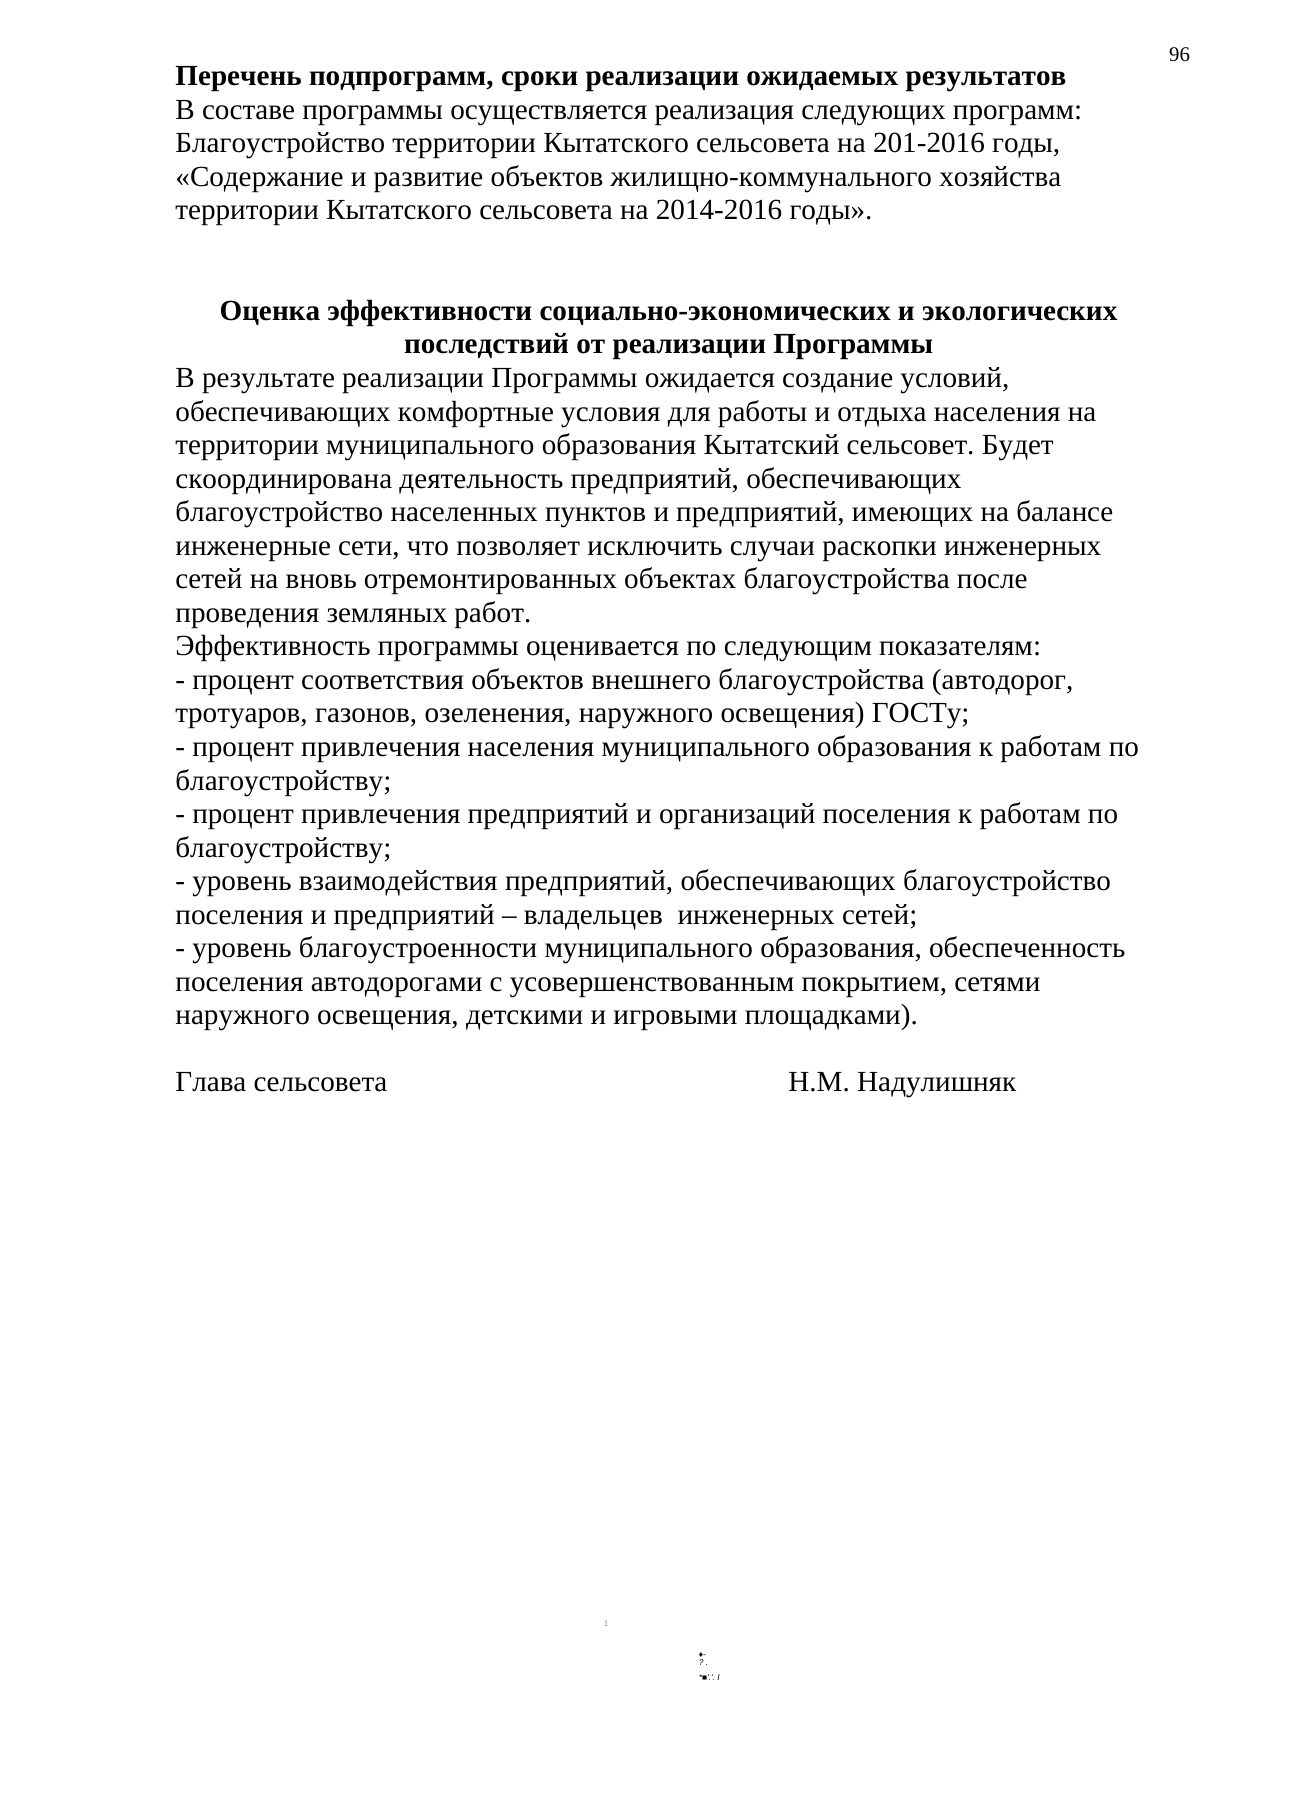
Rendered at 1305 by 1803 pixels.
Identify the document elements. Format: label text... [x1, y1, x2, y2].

text - процент привлечения населения муниципального образования к работам по благоустройству; [175, 729, 1162, 796]
text - уровень благоустроенности муниципального образования, обеспеченность поселения автодорогами с усовершенствованным покрытием, сетями наружного освещения, детскими и игровыми площадками). [175, 930, 1162, 1031]
text В составе программы осуществляется реализация следующих программ: [175, 92, 1162, 125]
text - уровень взаимодействия предприятий, обеспечивающих благоустройство поселения и предприятий – владельцев инженерных сетей; [175, 863, 1162, 930]
text В результате реализации Программы ожидается создание условий, обеспечивающих комфортные условия для работы и отдыха населения на территории муниципального образования Кытатский сельсовет. Будет скоординирована деятельность предприятий, обеспечивающих благоустройство населенных пунктов и предприятий, имеющих на балансе инженерные сети, что позволяет исключить случаи раскопки инженерных сетей на вновь отремонтированных объектах благоустройства после проведения земляных работ. [175, 360, 1162, 628]
text - процент соответствия объектов внешнего благоустройства (автодорог, тротуаров, газонов, озеленения, наружного освещения) ГОСТу; [175, 662, 1162, 729]
text Перечень подпрограмм, сроки реализации ожидаемых результатов [175, 58, 1162, 92]
text Эффективность программы оценивается по следующим показателям: [175, 628, 1162, 662]
text Глава сельсовета Н.М. Надулишняк [175, 1064, 1162, 1098]
text «Содержание и развитие объектов жилищно-коммунального хозяйства территории Кытатского сельсовета на 2014-2016 годы». [175, 159, 1162, 226]
text Оценка эффективности социально-экономических и экологических последствий от реализации Программы [175, 293, 1162, 360]
text - процент привлечения предприятий и организаций поселения к работам по благоустройству; [175, 796, 1162, 863]
text Благоустройство территории Кытатского сельсовета на 201-2016 годы, [175, 125, 1162, 159]
